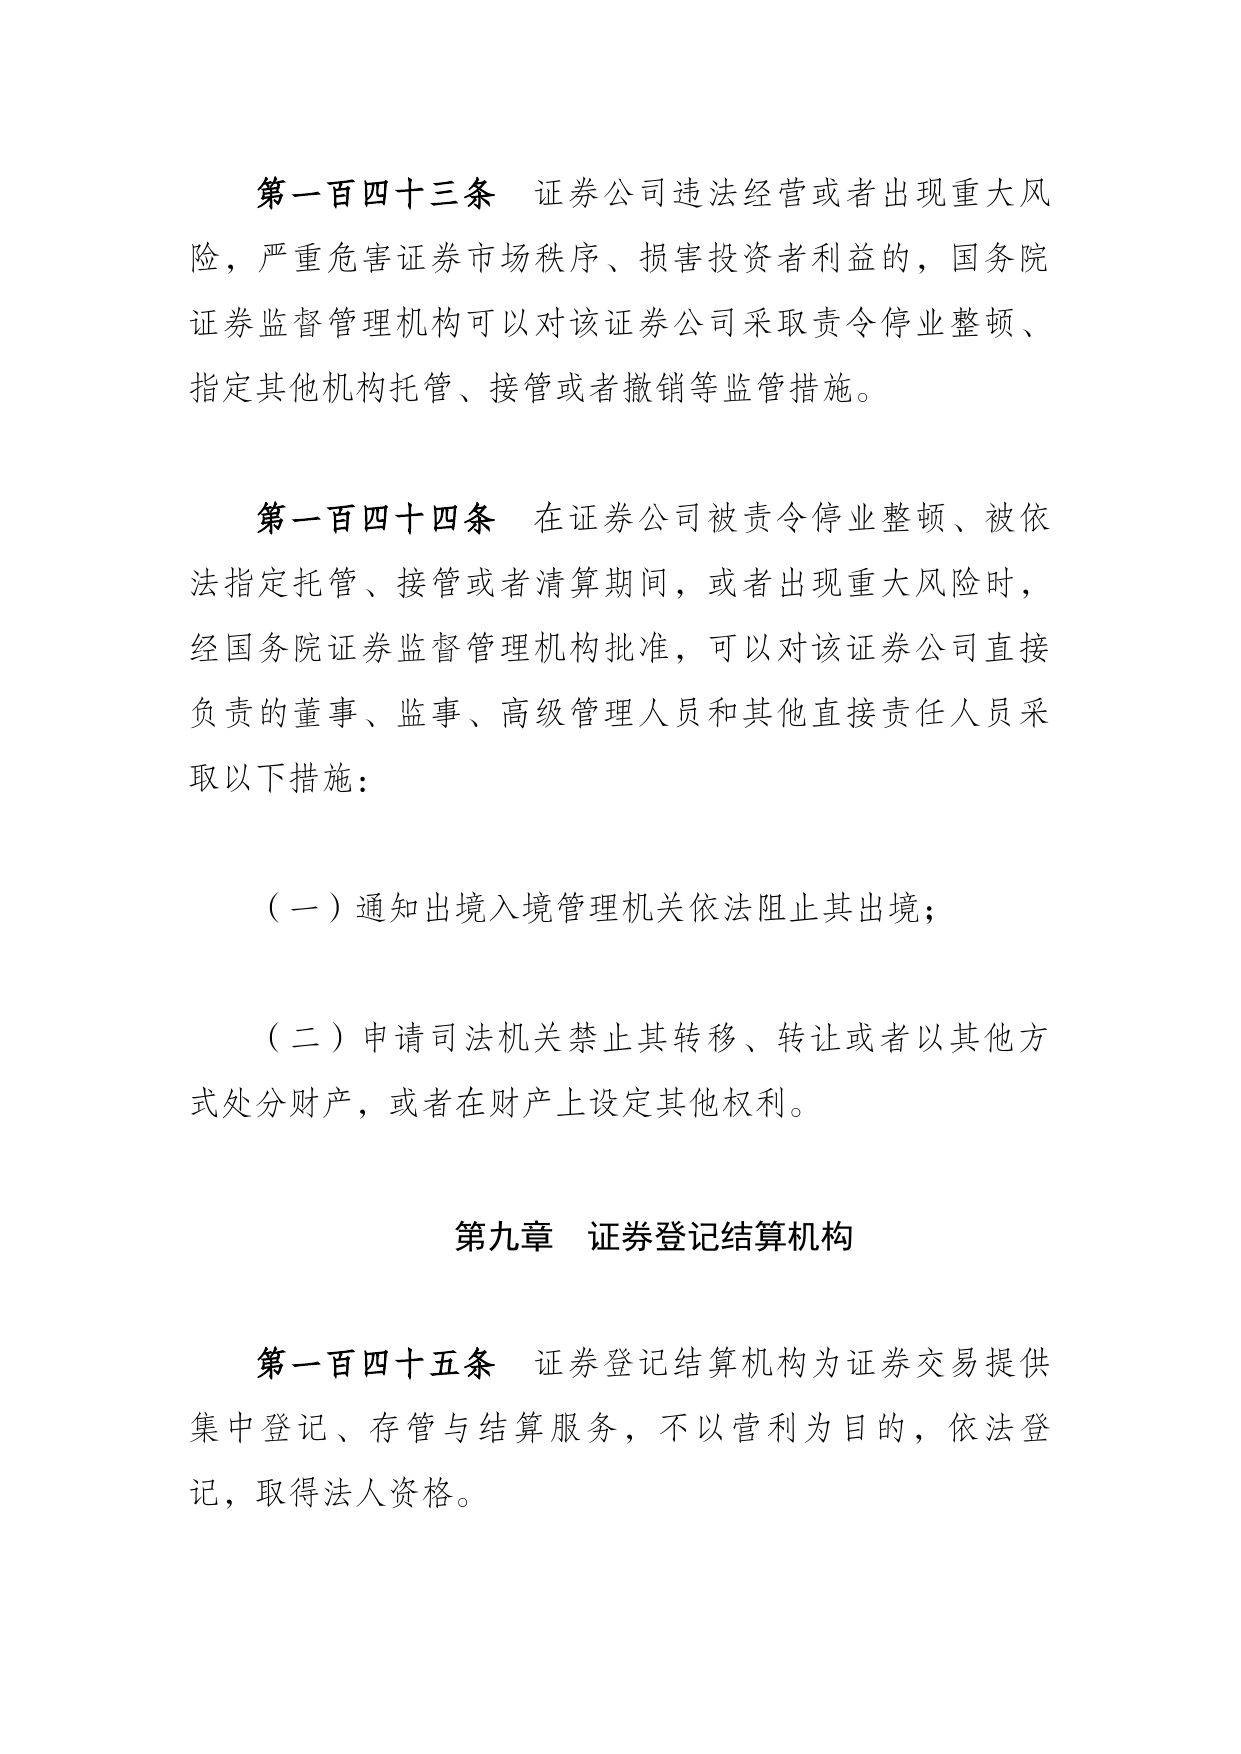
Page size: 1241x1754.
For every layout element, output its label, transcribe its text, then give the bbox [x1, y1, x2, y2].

text （一）通知出境入境管理机关依法阻止其出境； [187, 877, 1053, 942]
text 第一百四十四条 在证券公司被责令停业整顿、被依法指定托管、接管或者清算期间，或者出现重大风险时，经国务院证券监督管理机构批准，可以对该证券公司直接负责的董事、监事、高级管理人员和其他直接责任人员采取以下措施： [187, 487, 1053, 812]
text 第九章 证券登记结算机构 [187, 1202, 1053, 1267]
text （二）申请司法机关禁止其转移、转让或者以其他方式处分财产，或者在财产上设定其他权利。 [187, 1007, 1053, 1137]
text 第一百四十三条 证券公司违法经营或者出现重大风险，严重危害证券市场秩序、损害投资者利益的，国务院证券监督管理机构可以对该证券公司采取责令停业整顿、指定其他机构托管、接管或者撤销等监管措施。 [187, 162, 1053, 422]
text 第一百四十五条 证券登记结算机构为证券交易提供集中登记、存管与结算服务，不以营利为目的，依法登记，取得法人资格。 [187, 1332, 1053, 1527]
